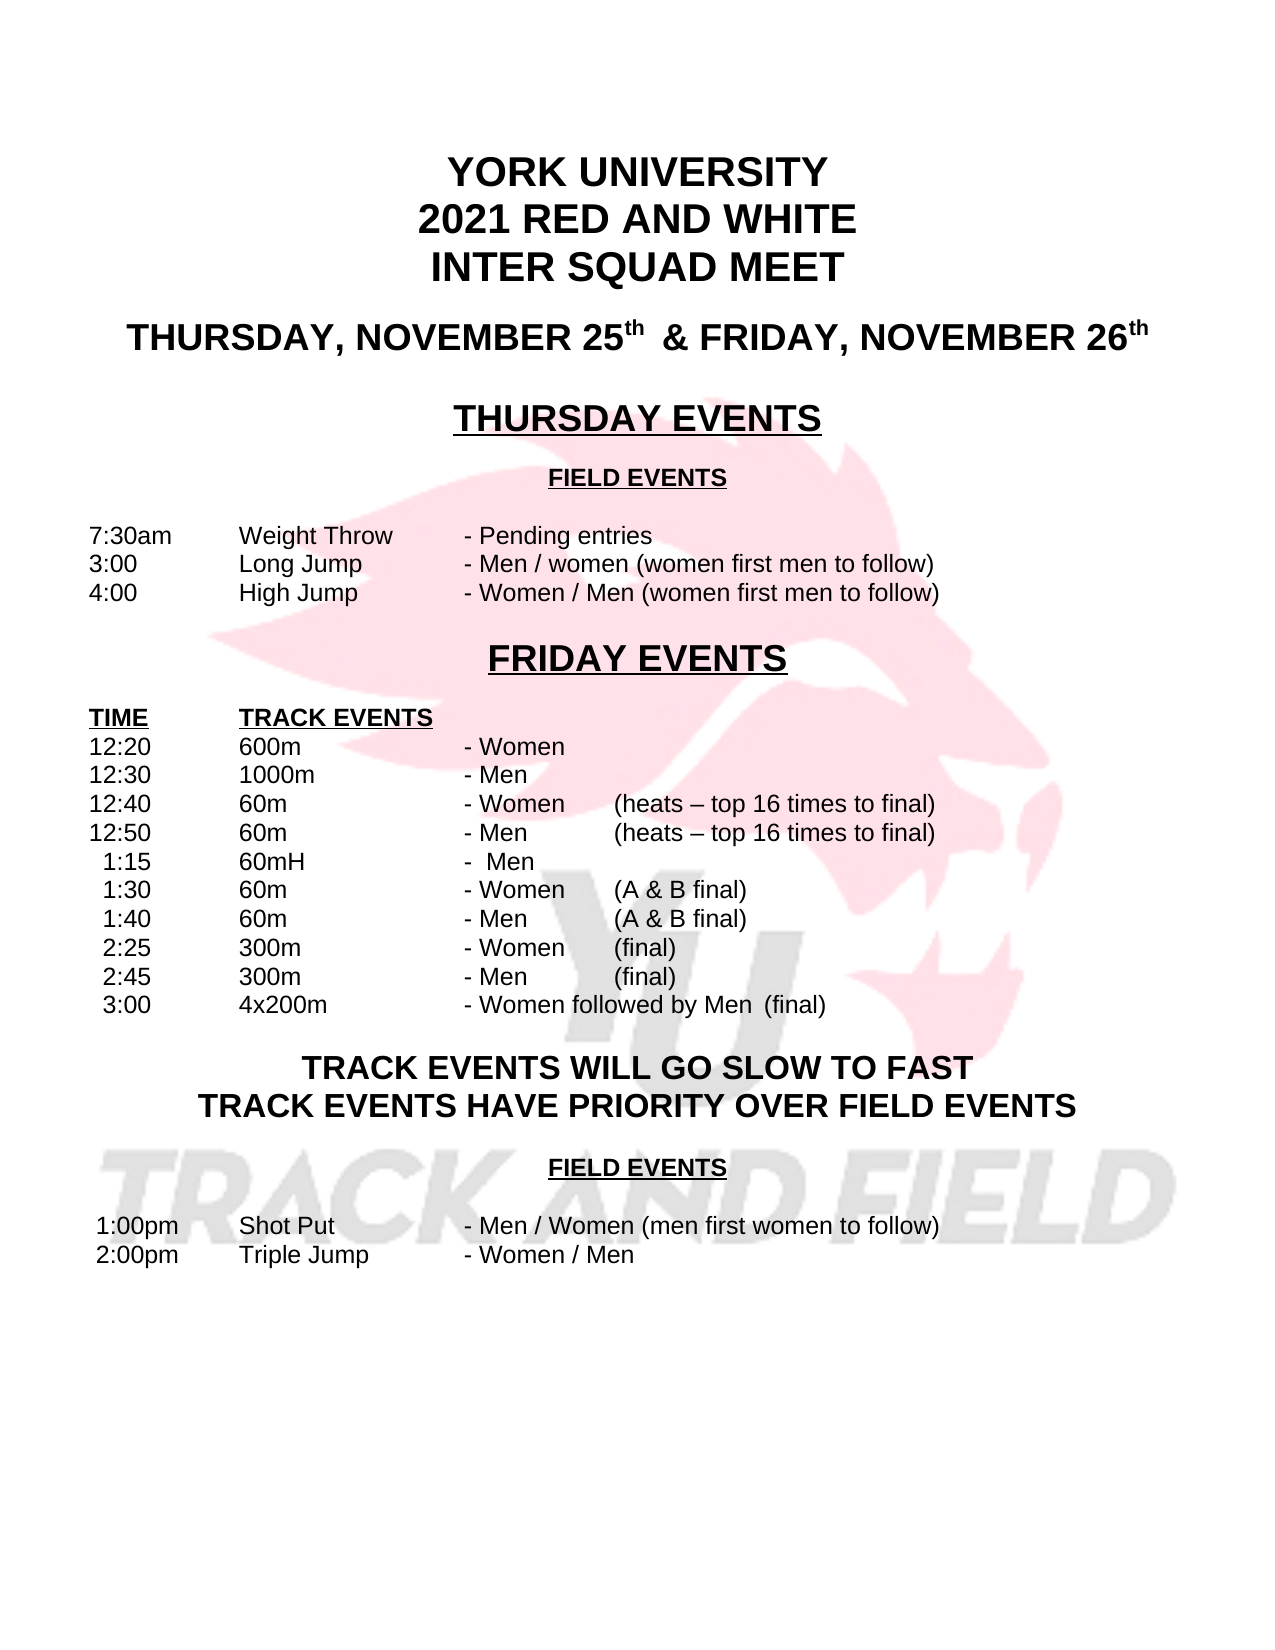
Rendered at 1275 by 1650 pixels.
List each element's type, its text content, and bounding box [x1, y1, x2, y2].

text INTER SQUAD MEET [89, 243, 1186, 291]
text 12:40 60m - Women (heats – top 16 times to final) [89, 789, 1186, 818]
text 2:45 300m - Men (final) [89, 962, 1186, 990]
subtitle FIELD EVENTS [89, 1153, 1186, 1182]
text 3:00 Long Jump - Men / women (women first men to follow) [89, 549, 1186, 578]
text 12:30 1000m - Men [89, 760, 1186, 789]
text 2:25 300m - Women (final) [89, 933, 1186, 962]
text TRACK EVENTS WILL GO SLOW TO FAST [89, 1048, 1186, 1086]
text FIELD EVENTS [89, 463, 1186, 492]
text 7:30am Weight Throw - Pending entries [89, 521, 1186, 549]
text TRACK EVENTS HAVE PRIORITY OVER FIELD EVENTS [89, 1086, 1186, 1125]
text 12:50 60m - Men (heats – top 16 times to final) [89, 818, 1186, 847]
text 1:40 60m - Men (A & B final) [89, 904, 1186, 933]
text 1:30 60m - Women (A & B final) [89, 875, 1186, 904]
text THURSDAY, NOVEMBER 25th & FRIDAY, NOVEMBER 26th [89, 315, 1186, 358]
title YORK UNIVERSITY [89, 147, 1186, 195]
text 4:00 High Jump - Women / Men (women first men to follow) [89, 578, 1186, 607]
text 2:00pm Triple Jump - Women / Men [89, 1240, 1186, 1268]
text 1:00pm Shot Put - Men / Women (men first women to follow) [89, 1211, 1186, 1240]
text 12:20 600m - Women [89, 732, 1186, 760]
text FRIDAY EVENTS [89, 636, 1186, 679]
subtitle TIME TRACK EVENTS [89, 703, 1186, 732]
text 3:00 4x200m - Women followed by Men (final) [89, 990, 1186, 1019]
text 2021 RED AND WHITE [89, 195, 1186, 243]
text 1:15 60mH - Men [89, 847, 1186, 875]
subtitle THURSDAY EVENTS [89, 396, 1186, 439]
